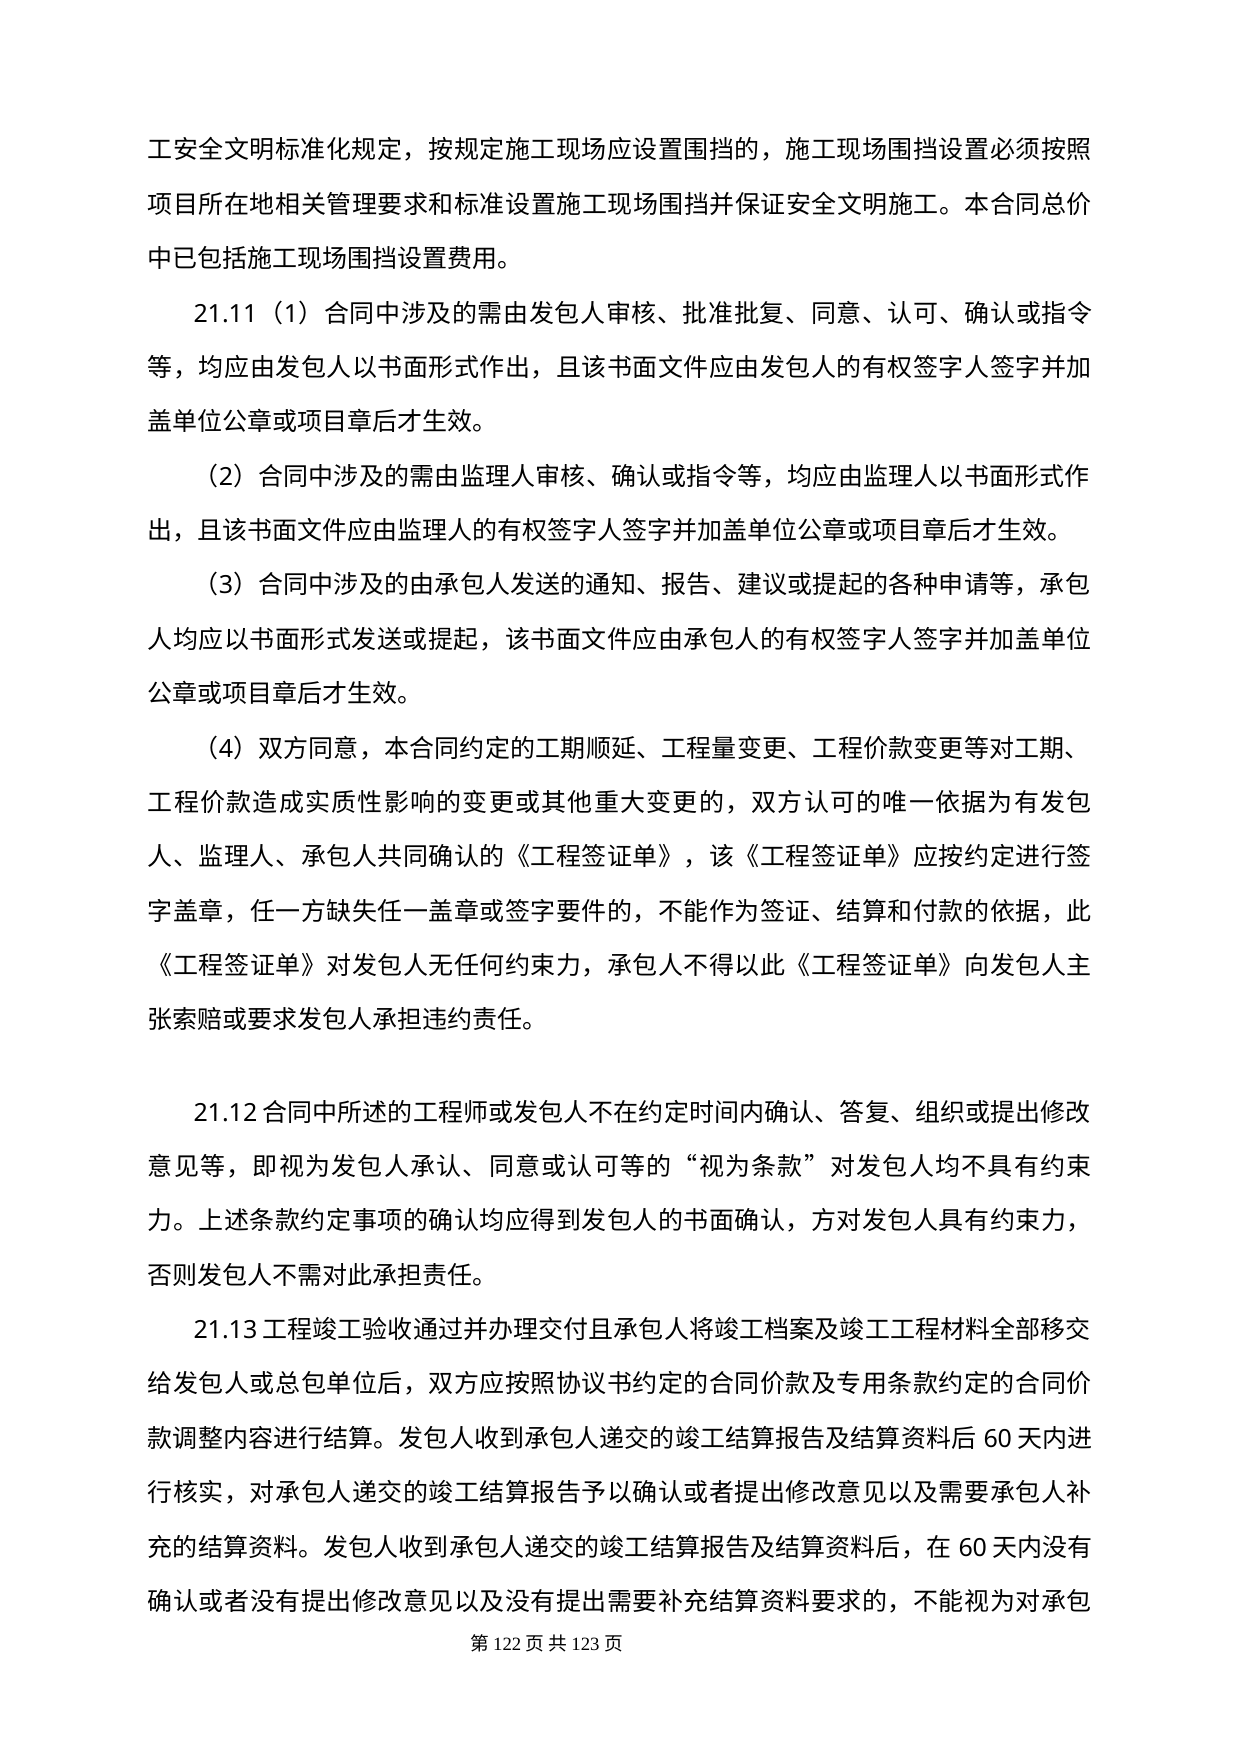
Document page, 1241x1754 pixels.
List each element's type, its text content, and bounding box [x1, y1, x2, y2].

text （3）合同中涉及的由承包人发送的通知、报告、建议或提起的各种申请等，承包人均应以书面形式发送或提起，该书面文件应由承包人的有权签字人签字并加盖单位公章或项目章后才生效。 [148, 565, 1092, 710]
text （2）合同中涉及的需由监理人审核、确认或指令等，均应由监理人以书面形式作出，且该书面文件应由监理人的有权签字人签字并加盖单位公章或项目章后才生效。 [148, 456, 1092, 547]
text 21.11（1）合同中涉及的需由发包人审核、批准批复、同意、认可、确认或指令等，均应由发包人以书面形式作出，且该书面文件应由发包人的有权签字人签字并加盖单位公章或项目章后才生效。 [148, 293, 1092, 438]
text （4）双方同意，本合同约定的工期顺延、工程量变更、工程价款变更等对工期、工程价款造成实质性影响的变更或其他重大变更的，双方认可的唯一依据为有发包人、监理人、承包人共同确认的《工程签证单》，该《工程签证单》应按约定进行签字盖章，任一方缺失任一盖章或签字要件的，不能作为签证、结算和付款的依据，此《工程签证单》对发包人无任何约束力，承包人不得以此《工程签证单》向发包人主张索赔或要求发包人承担违约责任。 [148, 728, 1092, 1036]
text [148, 1309, 1092, 1618]
text 21.12合同中所述的工程师或发包人不在约定时间内确认、答复、组织或提出修改意见等，即视为发包人承认、同意或认可等的“视为条款”对发包人均不具有约束力。上述条款约定事项的确认均应得到发包人的书面确认，方对发包人具有约束力，否则发包人不需对此承担责任。 [148, 1092, 1092, 1291]
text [148, 130, 1092, 275]
